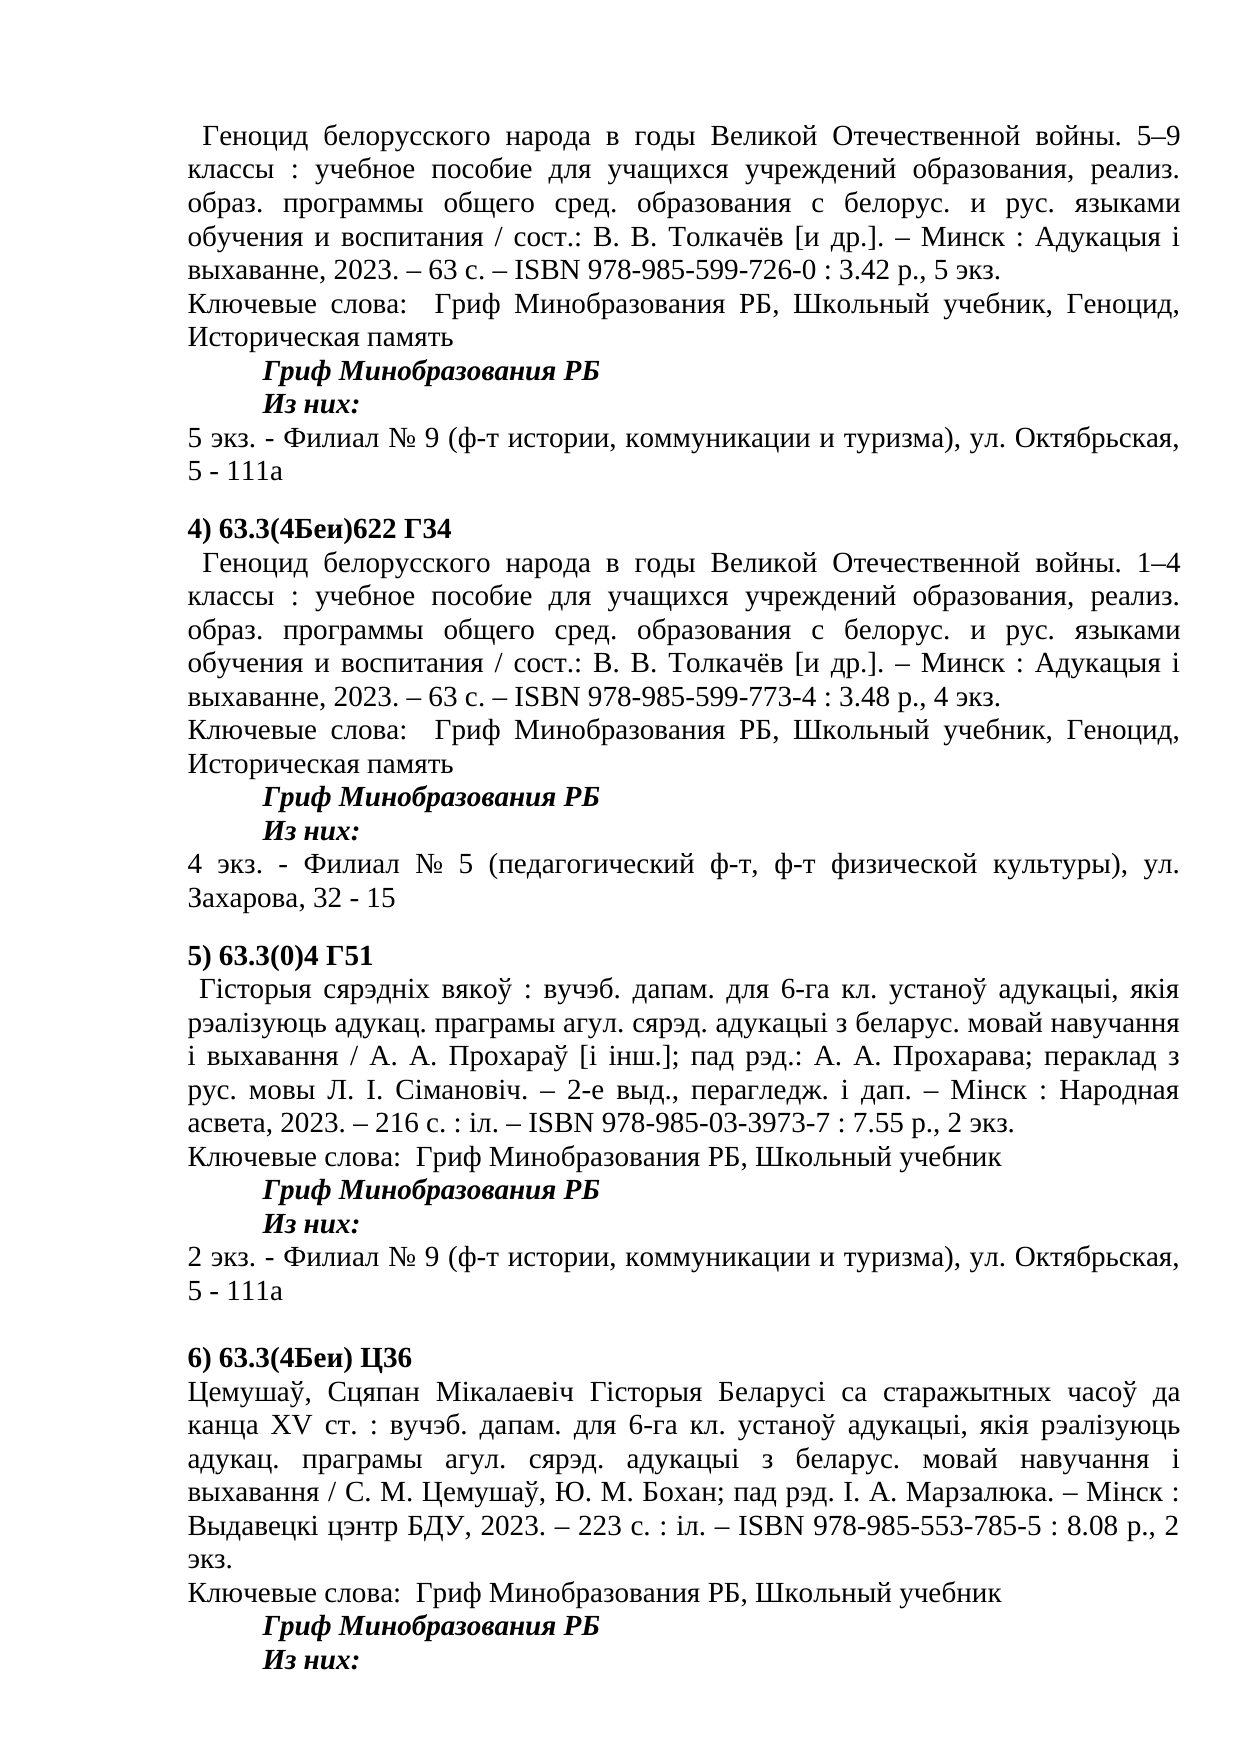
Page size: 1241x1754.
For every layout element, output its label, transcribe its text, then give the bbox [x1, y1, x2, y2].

text 4) 63.3(4Беи)622 Г34 [187, 511, 1181, 545]
text 2 экз. - Филиал № 9 (ф-т истории, коммуникации и туризма), ул. Октябрьская, 5 - 111а [187, 1239, 1181, 1307]
text Гриф Минобразования РБ [187, 779, 1181, 813]
text Из них: [187, 813, 1181, 847]
text Геноцид белорусского народа в годы Великой Отечественной войны. 1–4 классы : учебное пособие для учащихся учреждений образования, реализ. образ. программы общего сред. образования с белорус. и рус. языками обучения и воспитания / сост.: В. В. Толкачёв [и др.]. – Минск : Адукацыя i выхаванне, 2023. – 63 с. – ISBN 978-985-599-773-4 : 3.48 р., 4 экз. [187, 545, 1181, 712]
text Гісторыя сярэдніх вякоў : вучэб. дапам. для 6-га кл. устаноў адукацыі, якія рэалізуюць адукац. праграмы агул. сярэд. адукацыі з беларус. мовай навучання і выхавання / А. А. Прохараў [і інш.]; пад рэд.: А. А. Прохарава; пераклад з рус. мовы Л. І. Сімановіч. – 2-е выд., перагледж. і дап. – Мінск : Народная асвета, 2023. – 216 с. : іл. – ISBN 978-985-03-3973-7 : 7.55 р., 2 экз. [187, 971, 1181, 1139]
text 5 экз. - Филиал № 9 (ф-т истории, коммуникации и туризма), ул. Октябрьская, 5 - 111а [187, 420, 1181, 487]
text Ключевые слова: Гриф Минобразования РБ, Школьный учебник [187, 1139, 1181, 1172]
text Цемушаў, Сцяпан Мікалаевіч Гісторыя Беларусі са старажытных часоў да канца XV ст. : вучэб. дапам. для 6-га кл. устаноў адукацыі, якія рэалізуюць адукац. праграмы агул. сярэд. адукацыі з беларус. мовай навучання і выхавання / С. М. Цемушаў, Ю. М. Бохан; пад рэд. І. А. Марзалюка. – Мінск : Выдавецкі цэнтр БДУ, 2023. – 223 с. : іл. – ISBN 978-985-553-785-5 : 8.08 р., 2 экз. [187, 1374, 1181, 1575]
text 4 экз. - Филиал № 5 (педагогический ф-т, ф-т физической культуры), ул. Захарова, 32 - 15 [187, 847, 1181, 914]
text Гриф Минобразования РБ [187, 1608, 1181, 1642]
text Из них: [187, 1206, 1181, 1239]
text Геноцид белорусского народа в годы Великой Отечественной войны. 5–9 классы : учебное пособие для учащихся учреждений образования, реализ. образ. программы общего сред. образования с белорус. и рус. языками обучения и воспитания / сост.: В. В. Толкачёв [и др.]. – Минск : Адукацыя i выхаванне, 2023. – 63 с. – ISBN 978-985-599-726-0 : 3.42 р., 5 экз. [187, 118, 1181, 286]
text 6) 63.3(4Беи) Ц36 [187, 1340, 1181, 1374]
text Из них: [187, 386, 1181, 420]
text Ключевые слова: Гриф Минобразования РБ, Школьный учебник, Геноцид, Историческая память [187, 712, 1181, 779]
text Ключевые слова: Гриф Минобразования РБ, Школьный учебник, Геноцид, Историческая память [187, 286, 1181, 353]
text Из них: [187, 1642, 1181, 1676]
text 5) 63.3(0)4 Г51 [187, 938, 1181, 971]
text Гриф Минобразования РБ [187, 353, 1181, 386]
text Ключевые слова: Гриф Минобразования РБ, Школьный учебник [187, 1575, 1181, 1608]
text Гриф Минобразования РБ [187, 1172, 1181, 1206]
